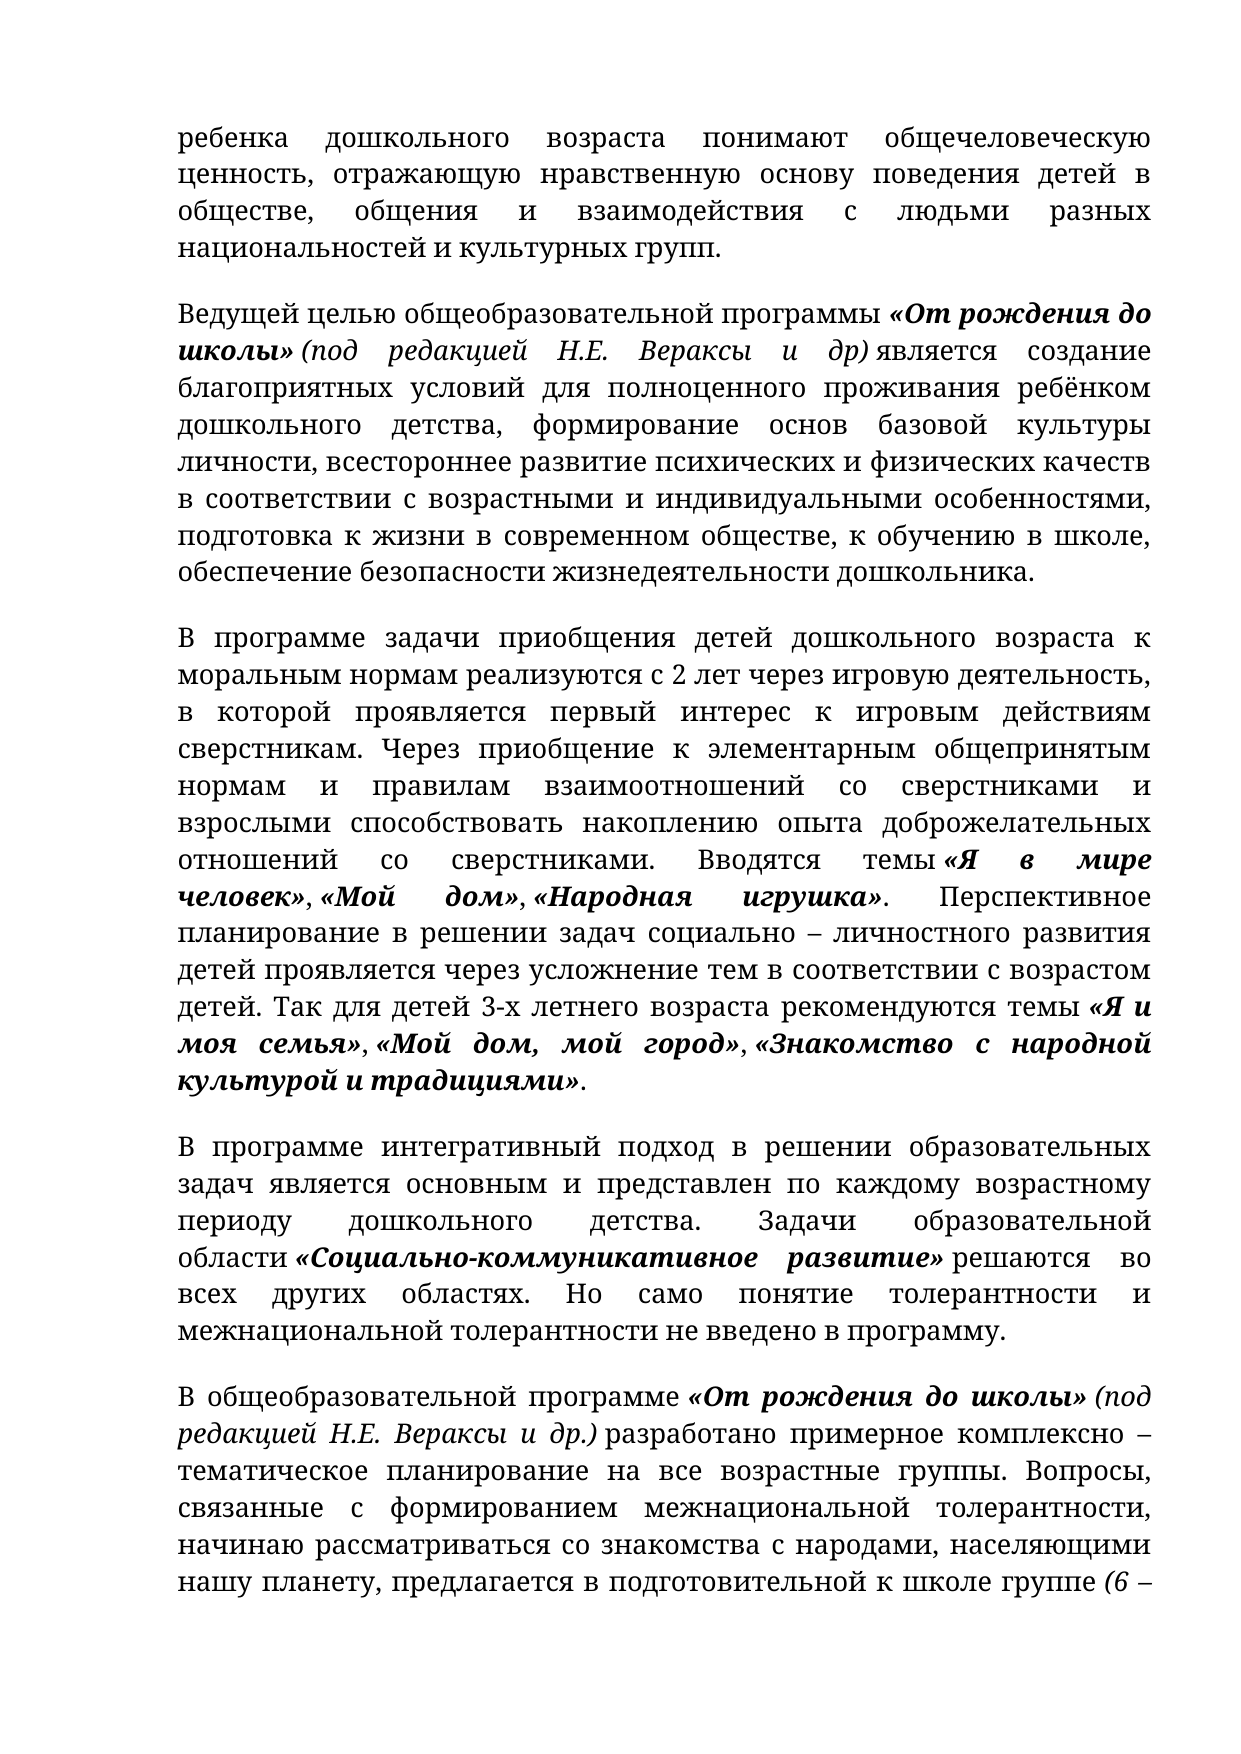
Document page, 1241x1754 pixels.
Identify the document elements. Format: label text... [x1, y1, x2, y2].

text Ведущей целью общеобразовательной программы «От рождения до школы» (под редакцией Н.Е. Вераксы и др) является создание благоприятных условий для полноценного проживания ребёнком дошкольного детства, формирование основ базовой культуры личности, всестороннее развитие психических и физических качеств в соответствии с возрастными и индивидуальными особенностями, подготовка к жизни в современном обществе, к обучению в школе, обеспечение безопасности жизнедеятельности дошкольника. [177, 295, 1152, 590]
text В программе задачи приобщения детей дошкольного возраста к моральным нормам реализуются с 2 лет через игровую деятельность, в которой проявляется первый интерес к игровым действиям сверстникам. Через приобщение к элементарным общепринятым нормам и правилам взаимоотношений со сверстниками и взрослыми способствовать накоплению опыта доброжелательных отношений со сверстниками. Вводятся темы «Я в мире человек», «Мой дом», «Народная игрушка». Перспективное планирование в решении задач социально – личностного развития детей проявляется через усложнение тем в соответствии с возрастом детей. Так для детей 3-х летнего возраста рекомендуются темы «Я и моя семья», «Мой дом, мой город», «Знакомство с народной культурой и традициями». [177, 619, 1152, 1098]
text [177, 1378, 1152, 1599]
text В программе интегративный подход в решении образовательных задач является основным и представлен по каждому возрастному периоду дошкольного детства. Задачи образовательной области «Социально-коммуникативное развитие» решаются во всех других областях. Но само понятие толерантности и межнациональной толерантности не введено в программу. [177, 1127, 1152, 1349]
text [177, 118, 1152, 266]
